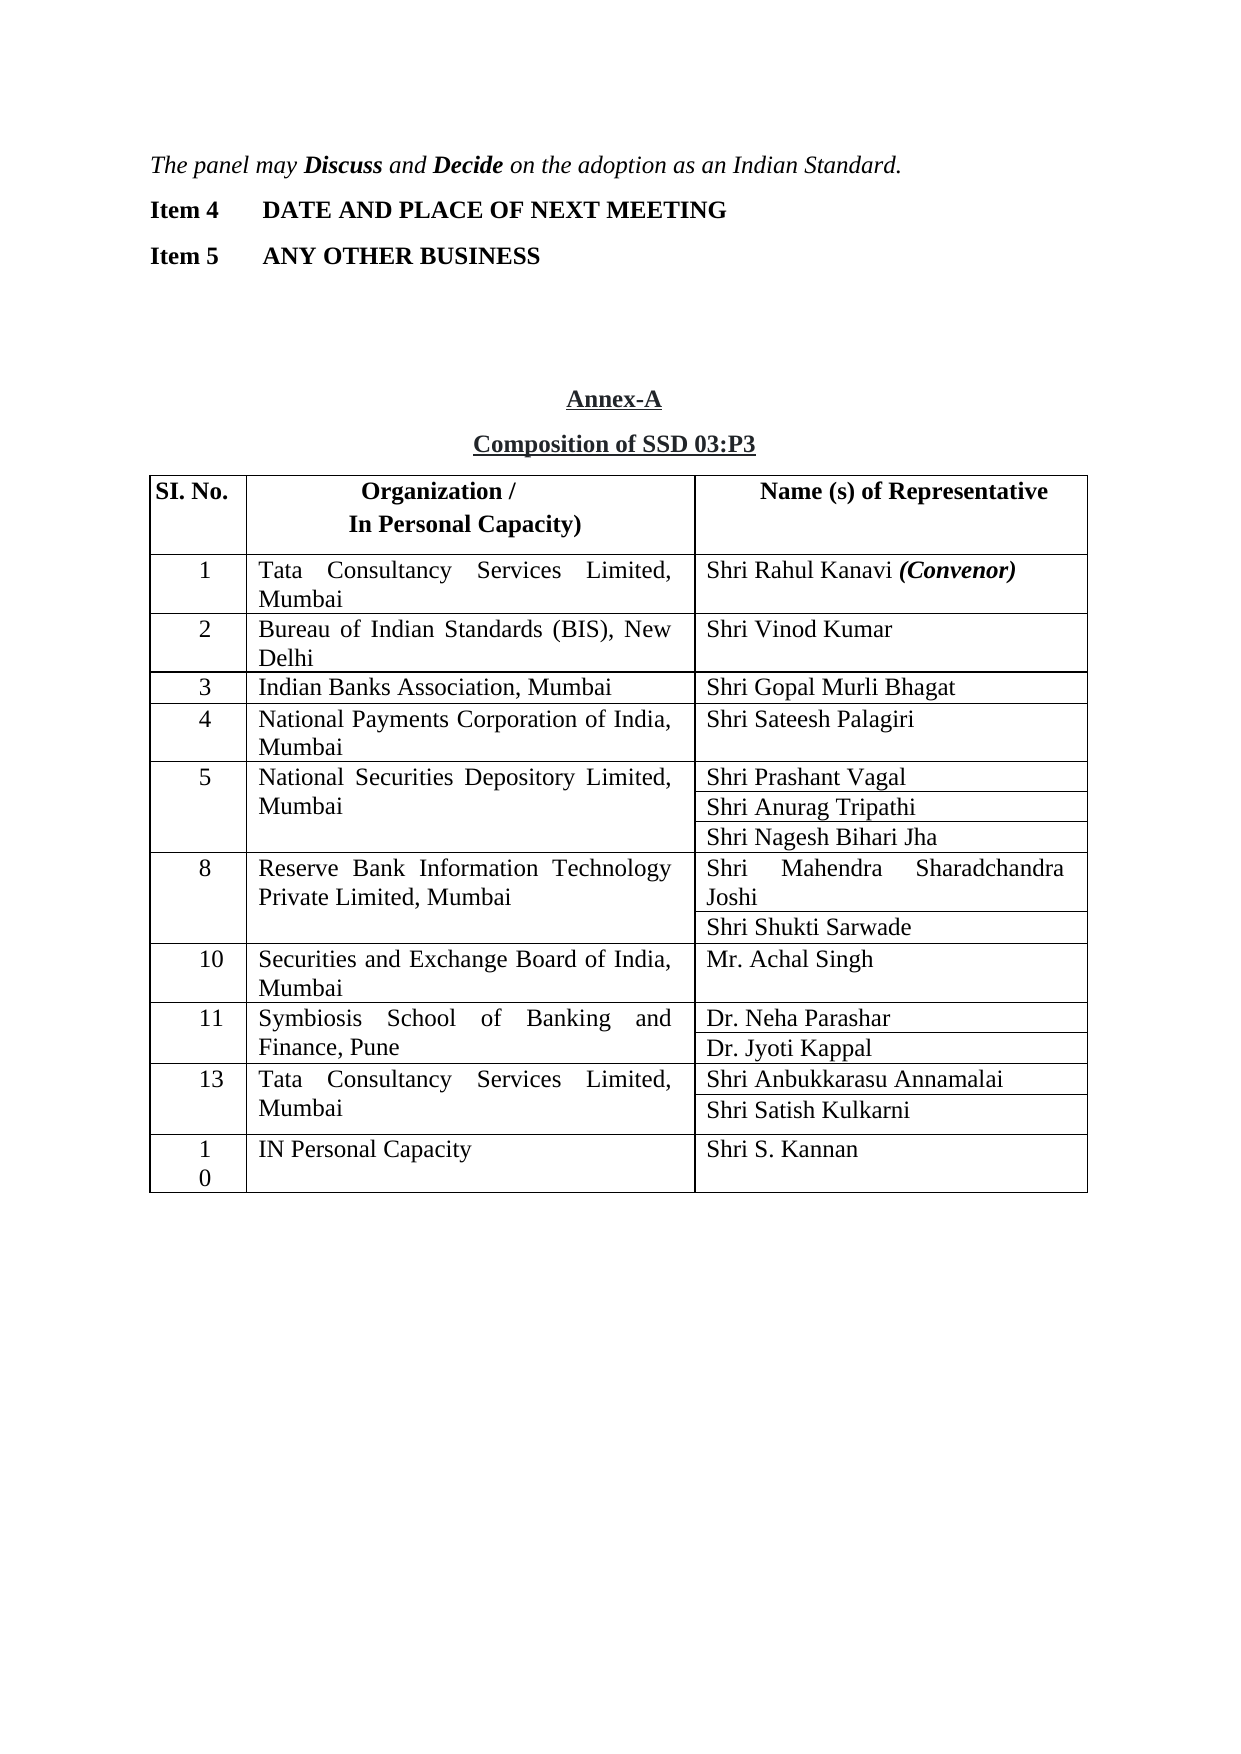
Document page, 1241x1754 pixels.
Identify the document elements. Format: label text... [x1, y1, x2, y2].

table_header Organization / In Personal Capacity) [247, 476, 694, 554]
table_cell [151, 704, 246, 761]
table_cell [151, 853, 246, 943]
table_cell Dr. Neha Parashar [696, 1003, 1087, 1032]
table_cell [151, 673, 246, 703]
table_cell National Securities Depository Limited, Mumbai [247, 762, 694, 852]
table_cell National Payments Corporation of India, Mumbai [247, 704, 694, 761]
table_cell Tata Consultancy Services Limited, Mumbai [247, 555, 694, 613]
table_cell [151, 944, 246, 1002]
text DATE AND PLACE OF NEXT MEETING [150, 196, 1078, 224]
table_cell [151, 1064, 246, 1133]
table_cell [151, 762, 246, 852]
table_cell Shri Shukti Sarwade [696, 912, 1087, 943]
table_cell Indian Banks Association, Mumbai [247, 673, 694, 703]
table_cell Shri Prashant Vagal [696, 762, 1087, 791]
table_cell Dr. Jyoti Kappal [696, 1033, 1087, 1063]
table_cell Securities and Exchange Board of India, Mumbai [247, 944, 694, 1002]
text The panel may Discuss and Decide on the adoption as an Indian Standard. [150, 150, 1078, 179]
table_cell Shri Nagesh Bihari Jha [696, 822, 1087, 852]
table_cell Shri Mahendra Sharadchandra Joshi [696, 853, 1087, 911]
table_cell Bureau of Indian Standards (BIS), New Delhi [247, 614, 694, 671]
text Composition of SSD 03:P3 [150, 429, 1078, 458]
table_cell Mr. Achal Singh [696, 944, 1087, 1002]
table_cell Shri Anurag Tripathi [696, 792, 1087, 821]
table_cell Shri Sateesh Palagiri [696, 704, 1087, 761]
table_cell Shri Anbukkarasu Annamalai [696, 1064, 1087, 1094]
table_cell Reserve Bank Information Technology Private Limited, Mumbai [247, 853, 694, 943]
table_cell Shri Satish Kulkarni [696, 1095, 1087, 1133]
table_cell [151, 1003, 246, 1063]
table_cell Shri S. Kannan [696, 1135, 1087, 1192]
text ANY OTHER BUSINESS [150, 241, 1078, 270]
table_cell 10 [151, 1135, 246, 1192]
table_cell Tata Consultancy Services Limited, Mumbai [247, 1064, 694, 1133]
table_cell Shri Gopal Murli Bhagat [696, 673, 1087, 703]
table_header SI. No. [151, 476, 246, 554]
table_cell Shri Vinod Kumar [696, 614, 1087, 671]
table_cell [151, 614, 246, 671]
table_cell Shri Rahul Kanavi (Convenor) [696, 555, 1087, 613]
table_cell IN Personal Capacity [247, 1135, 694, 1192]
table_cell Symbiosis School of Banking and Finance, Pune [247, 1003, 694, 1063]
table_header Name (s) of Representative [696, 476, 1087, 554]
text Annex-A [150, 384, 1078, 412]
table_cell [151, 555, 246, 613]
